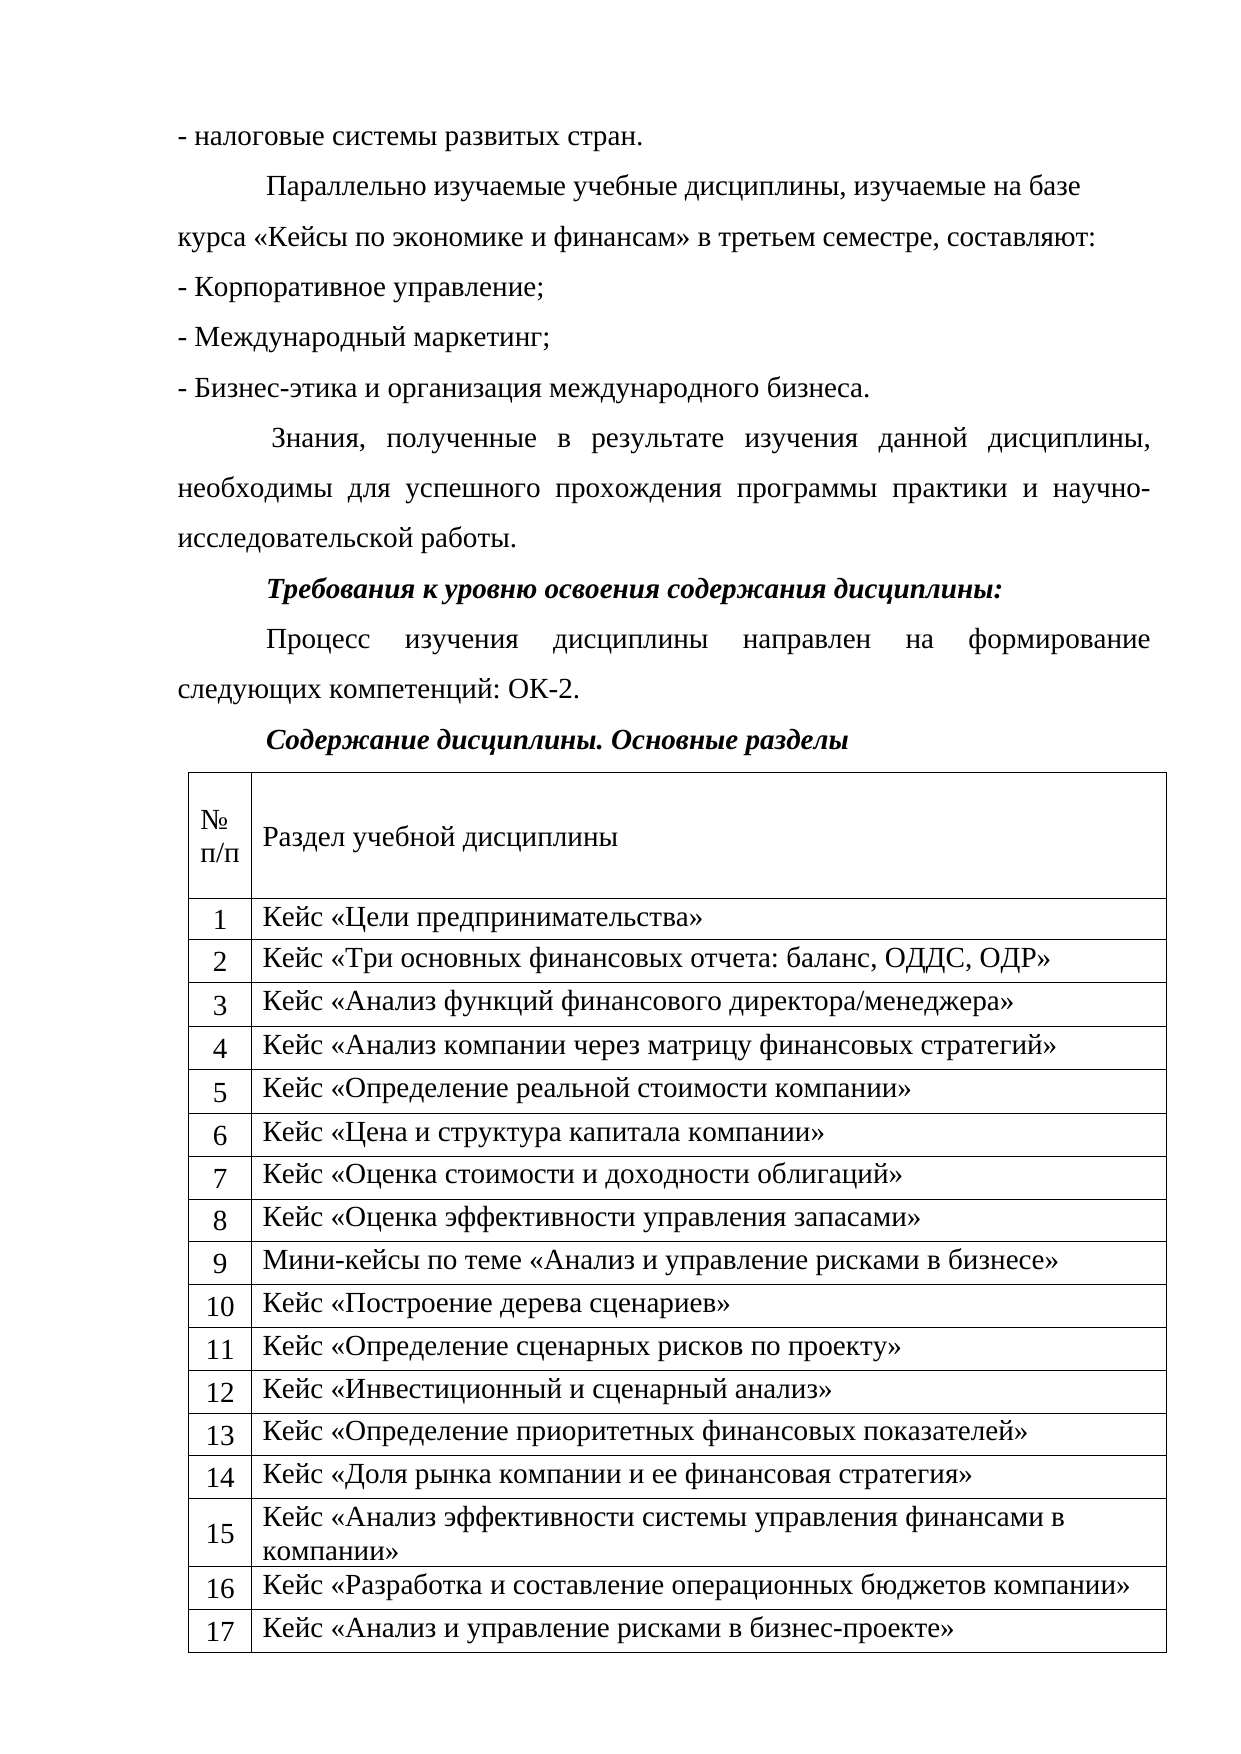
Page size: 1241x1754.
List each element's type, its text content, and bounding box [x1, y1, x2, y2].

table_cell 5 [189, 1070, 251, 1113]
table_header № п/п [189, 773, 251, 898]
table_cell 7 [189, 1157, 251, 1198]
text Процесс изучения дисциплины направлен на формирование следующих компетенций: ОК-2. [177, 621, 1152, 705]
text - налоговые системы развитых стран. [177, 118, 1152, 152]
table_cell Кейс «Разработка и составление операционных бюджетов компании» [252, 1567, 1166, 1609]
table_cell 3 [189, 983, 251, 1026]
table_cell 13 [189, 1414, 251, 1455]
table_cell Кейс «Анализ и управление рисками в бизнес-проекте» [252, 1610, 1166, 1652]
table_cell Кейс «Построение дерева сценариев» [252, 1285, 1166, 1327]
table_cell Кейс «Три основных финансовых отчета: баланс, ОДДС, ОДР» [252, 940, 1166, 982]
text Знания, полученные в результате изучения данной дисциплины, необходимы для успешного прохождения программы практики и научно-исследовательской работы. [177, 420, 1152, 554]
table_cell 17 [189, 1610, 251, 1652]
table_cell 2 [189, 940, 251, 982]
text - Корпоративное управление; [177, 269, 1152, 303]
table_cell 4 [189, 1027, 251, 1069]
table_cell Кейс «Доля рынка компании и ее финансовая стратегия» [252, 1456, 1166, 1498]
text - Международный маркетинг; [177, 319, 1152, 353]
table_cell 16 [189, 1567, 251, 1609]
table_cell Кейс «Инвестиционный и сценарный анализ» [252, 1371, 1166, 1412]
text - Бизнес-этика и организация международного бизнеса. [177, 370, 1152, 403]
table_cell Мини-кейсы по теме «Анализ и управление рисками в бизнесе» [252, 1242, 1166, 1284]
table_cell Кейс «Определение сценарных рисков по проекту» [252, 1328, 1166, 1370]
table_cell Кейс «Оценка стоимости и доходности облигаций» [252, 1157, 1166, 1198]
table_cell 10 [189, 1285, 251, 1327]
table_cell Кейс «Анализ функций финансового директора/менеджера» [252, 983, 1166, 1026]
table_cell 15 [189, 1499, 251, 1566]
table_header Раздел учебной дисциплины [252, 773, 1166, 898]
table_cell 11 [189, 1328, 251, 1370]
table_cell 8 [189, 1200, 251, 1241]
table_cell 14 [189, 1456, 251, 1498]
table_cell 6 [189, 1114, 251, 1156]
table_cell Кейс «Оценка эффективности управления запасами» [252, 1200, 1166, 1241]
text Требования к уровню освоения содержания дисциплины: [177, 571, 1152, 604]
table_cell Кейс «Цена и структура капитала компании» [252, 1114, 1166, 1156]
text Параллельно изучаемые учебные дисциплины, изучаемые на базе курса «Кейсы по экономике и финансам» в третьем семестре, составляют: [177, 168, 1152, 252]
table_cell Кейс «Анализ компании через матрицу финансовых стратегий» [252, 1027, 1166, 1069]
table_cell Кейс «Цели предпринимательства» [252, 899, 1166, 939]
table_cell Кейс «Определение приоритетных финансовых показателей» [252, 1414, 1166, 1455]
table_cell Кейс «Анализ эффективности системы управления финансами в компании» [252, 1499, 1166, 1566]
text Содержание дисциплины. Основные разделы [177, 722, 1152, 755]
table_cell 9 [189, 1242, 251, 1284]
table_cell 1 [189, 899, 251, 939]
table_cell 12 [189, 1371, 251, 1412]
table_cell Кейс «Определение реальной стоимости компании» [252, 1070, 1166, 1113]
